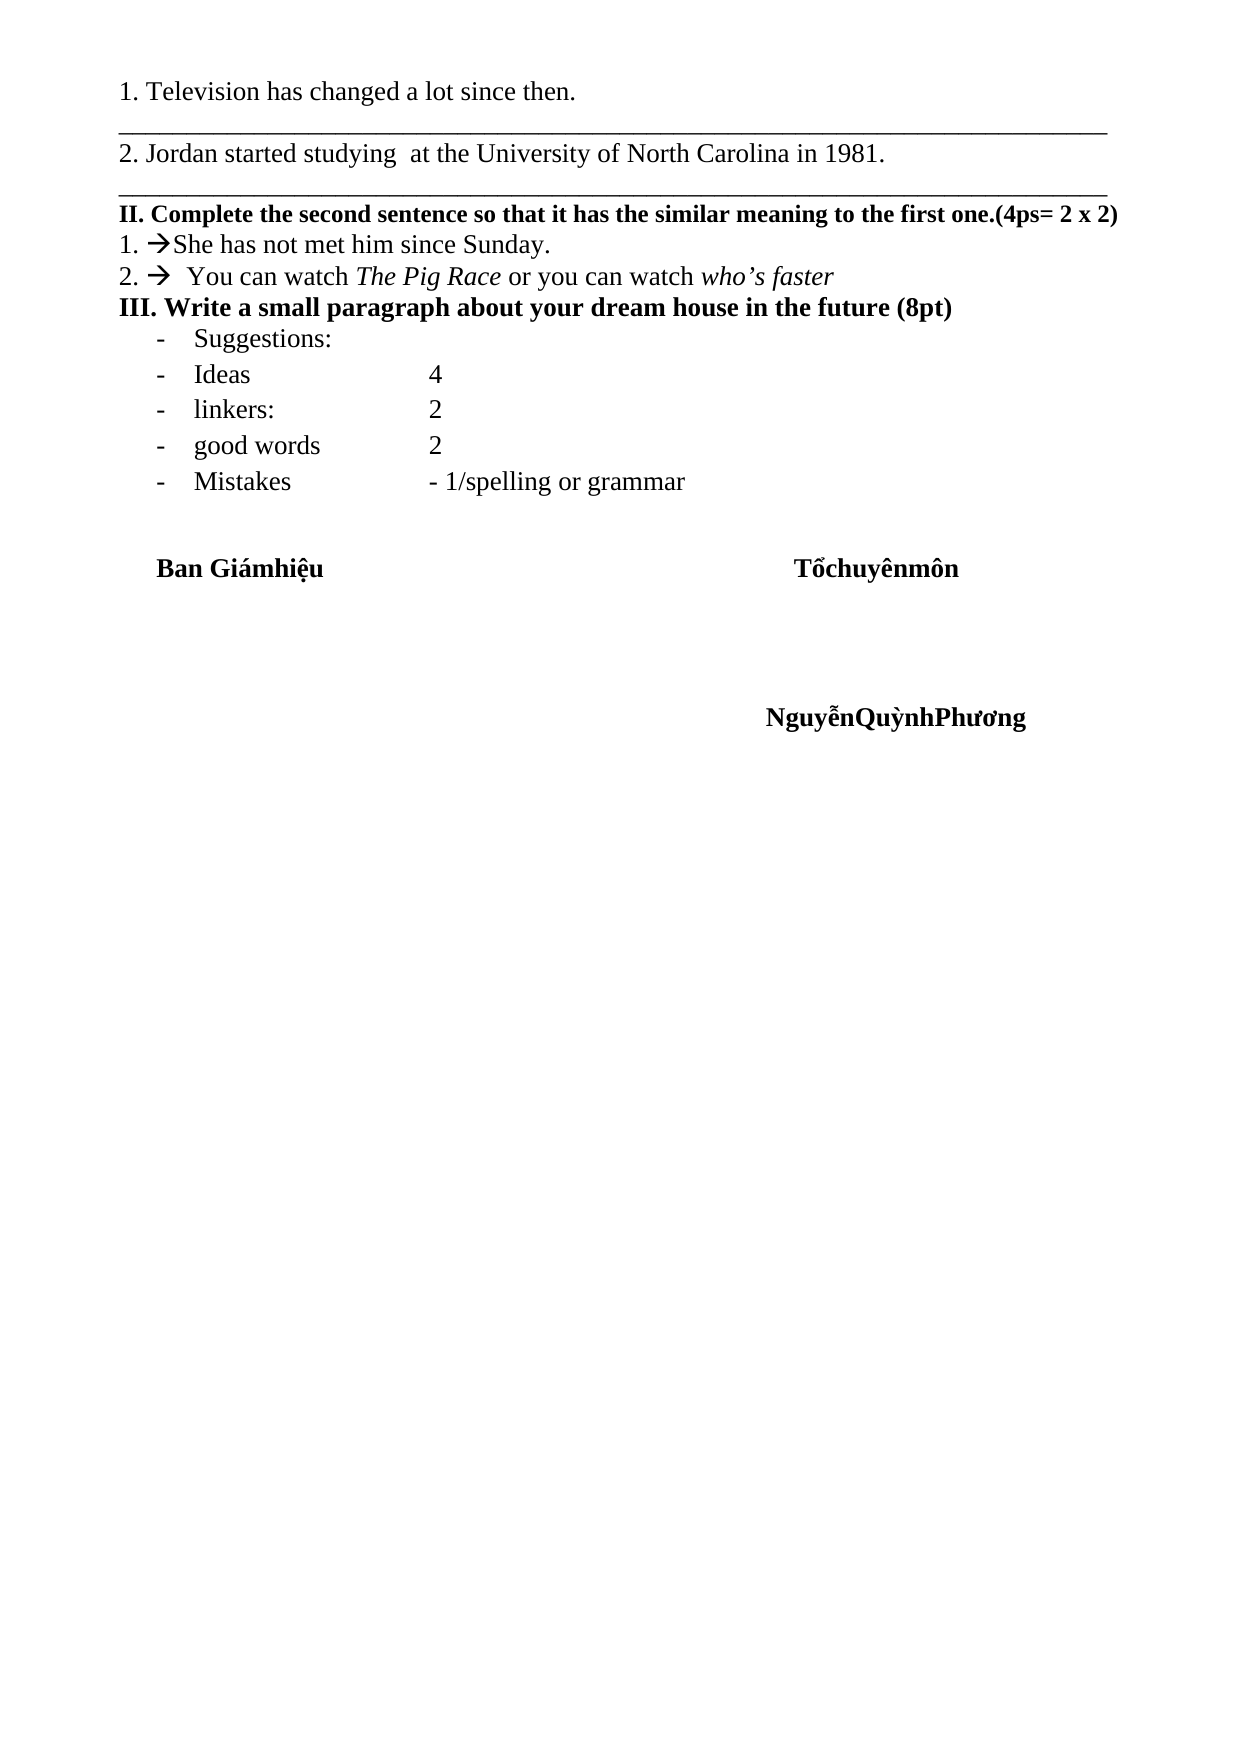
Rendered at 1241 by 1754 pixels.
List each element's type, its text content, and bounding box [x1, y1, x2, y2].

text _________________________________________________________________________ [118, 168, 1165, 199]
text NguyễnQuỳnhPhương [718, 701, 1165, 768]
text III. Write a small paragraph about your dream house in the future (8pt) [118, 291, 1165, 322]
list Mistakes - 1/spelling or grammar [156, 465, 1165, 496]
list good words 2 [156, 429, 1165, 460]
text _________________________________________________________________________ [118, 106, 1165, 137]
list linkers: 2 [156, 393, 1165, 424]
text 1. She has not met him since Sunday. [118, 228, 1165, 259]
list Ideas 4 [156, 358, 1165, 389]
text Ban Giámhiệu Tổchuyênmôn [118, 553, 1165, 619]
text 2. You can watch The Pig Race or you can watch who’s faster [118, 259, 1165, 291]
list Suggestions: [156, 322, 1165, 353]
text 1. Television has changed a lot since then. [118, 75, 1165, 106]
text II. Complete the second sentence so that it has the similar meaning to the first one.(4ps= 2 x 2) [118, 199, 1165, 228]
text 2. Jordan started studying at the University of North Carolina in 1981. [118, 137, 1165, 168]
